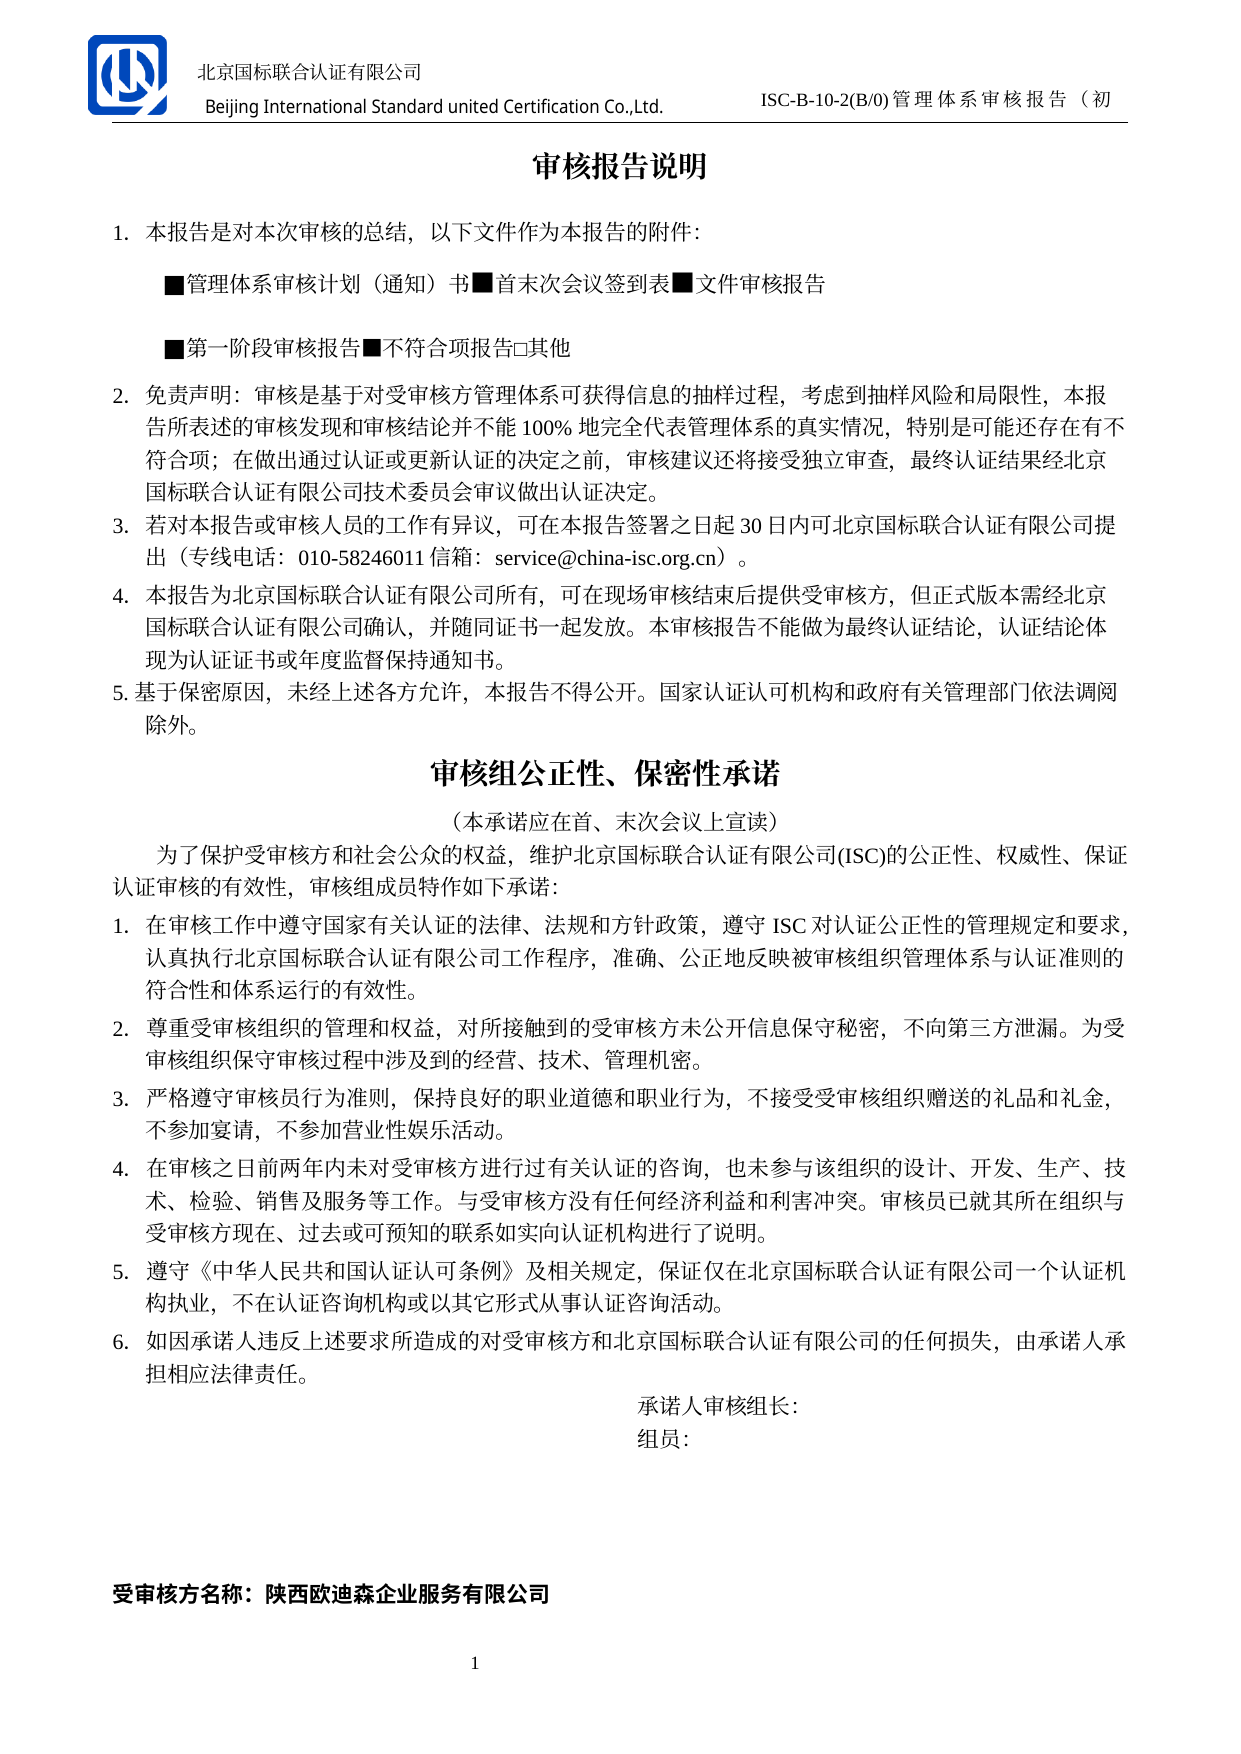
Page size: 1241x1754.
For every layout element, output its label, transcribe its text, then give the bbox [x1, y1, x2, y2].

text 2．免责声明：审核是基于对受审核方管理体系可获得信息的抽样过程，考虑到抽样风险和局限性，本报告所表述的审核发现和审核结论并不能100% 地完全代表管理体系的真实情况，特别是可能还存在有不符合项；在做出通过认证或更新认证的决定之前，审核建议还将接受独立审查，最终认证结果经北京国标联合认证有限公司技术委员会审议做出认证决定。 [112, 379, 1128, 509]
text 3．若对本报告或审核人员的工作有异议，可在本报告签署之日起30日内可北京国标联合认证有限公司提出（专线电话：010-58246011信箱：service@china-isc.org.cn）。 [112, 509, 1128, 574]
text 4．本报告为北京国标联合认证有限公司所有，可在现场审核结束后提供受审核方，但正式版本需经北京国标联合认证有限公司确认，并随同证书一起发放。本审核报告不能做为最终认证结论，认证结论体现为认证证书或年度监督保持通知书。 [112, 579, 1128, 677]
text 审核报告说明 [112, 135, 1128, 200]
text 组员： [112, 1423, 1128, 1456]
text 6．如因承诺人违反上述要求所造成的对受审核方和北京国标联合认证有限公司的任何损失，由承诺人承担相应法律责任。 [112, 1326, 1128, 1391]
text 审核组公正性、保密性承诺 [112, 742, 1128, 807]
text （本承诺应在首、末次会议上宣读） [145, 807, 1128, 839]
picture [88, 35, 167, 115]
text ■第一阶段审核报告■不符合项报告□其他 [112, 314, 1128, 379]
text 受审核方名称：陕西欧迪森企业服务有限公司 [112, 1577, 1128, 1609]
text 4．在审核之日前两年内未对受审核方进行过有关认证的咨询，也未参与该组织的设计、开发、生产、技术、检验、销售及服务等工作。与受审核方没有任何经济利益和利害冲突。审核员已就其所在组织与受审核方现在、过去或可预知的联系如实向认证机构进行了说明。 [112, 1153, 1128, 1250]
text 承诺人审核组长： [112, 1391, 1128, 1423]
text 为了保护受审核方和社会公众的权益，维护北京国标联合认证有限公司(ISC)的公正性、权威性、保证认证审核的有效性，审核组成员特作如下承诺： [112, 839, 1128, 904]
text ■管理体系审核计划（通知）书■首末次会议签到表■文件审核报告 [112, 249, 1128, 314]
text 3．严格遵守审核员行为准则，保持良好的职业道德和职业行为，不接受受审核组织赠送的礼品和礼金，不参加宴请，不参加营业性娱乐活动。 [112, 1082, 1128, 1147]
text 5. 基于保密原因，未经上述各方允许，本报告不得公开。国家认证认可机构和政府有关管理部门依法调阅除外。 [112, 677, 1128, 742]
text 1．本报告是对本次审核的总结，以下文件作为本报告的附件： [112, 217, 1128, 249]
text 2．尊重受审核组织的管理和权益，对所接触到的受审核方未公开信息保守秘密，不向第三方泄漏。为受审核组织保守审核过程中涉及到的经营、技术、管理机密。 [112, 1012, 1128, 1077]
text 5．遵守《中华人民共和国认证认可条例》及相关规定，保证仅在北京国标联合认证有限公司一个认证机构执业，不在认证咨询机构或以其它形式从事认证咨询活动。 [112, 1255, 1128, 1320]
text 1．在审核工作中遵守国家有关认证的法律、法规和方针政策，遵守ISC对认证公正性的管理规定和要求, 认真执行北京国标联合认证有限公司工作程序，准确、公正地反映被审核组织管理体系与认证准则的符合性和体系运行的有效性。 [112, 909, 1128, 1007]
